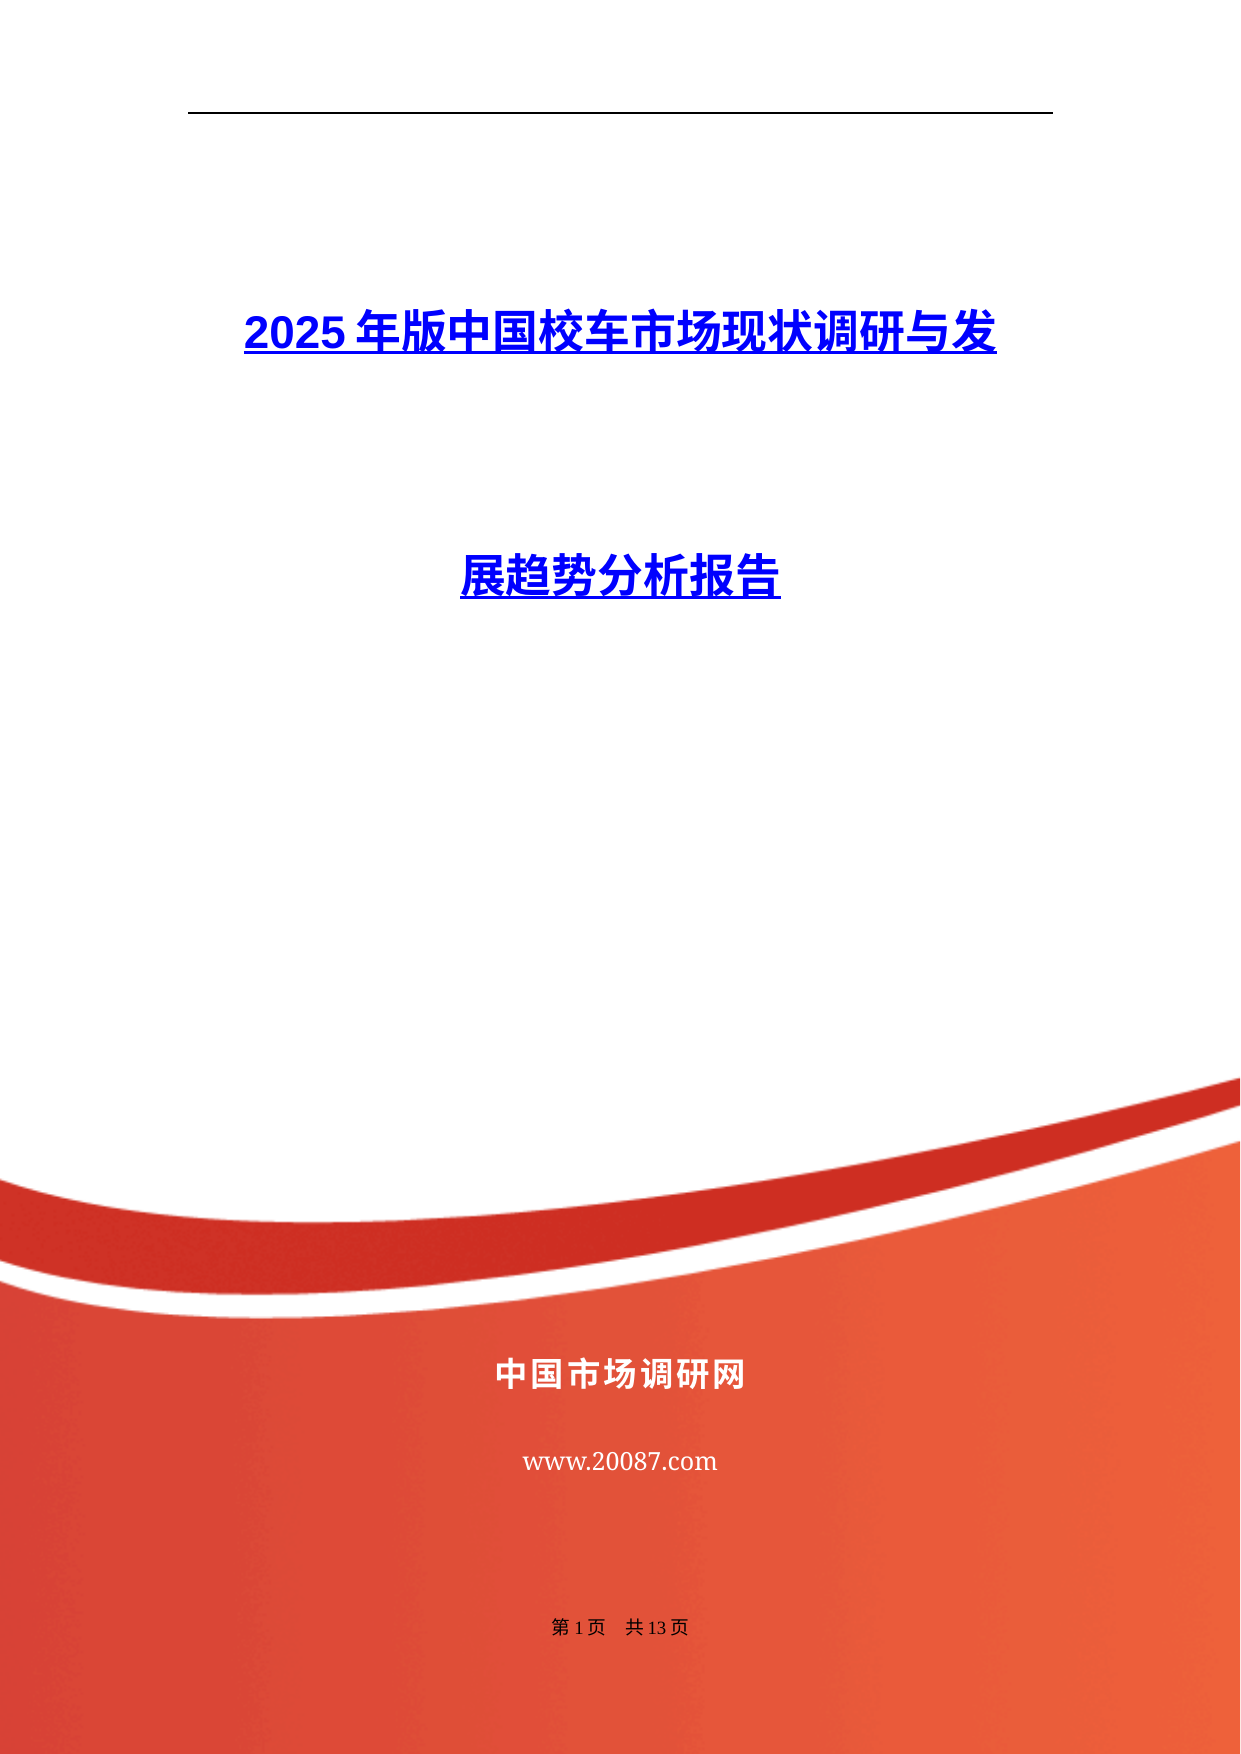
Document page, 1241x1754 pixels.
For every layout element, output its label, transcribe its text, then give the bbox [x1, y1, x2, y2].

table_header 2025年版中国校车市场现状调研与发展趋势分析报告 [188, 207, 1053, 773]
subtitle 中国市场调研网 [187, 1339, 1053, 1404]
picture [0, 1006, 1241, 1754]
text www.20087.com [187, 1428, 1053, 1493]
